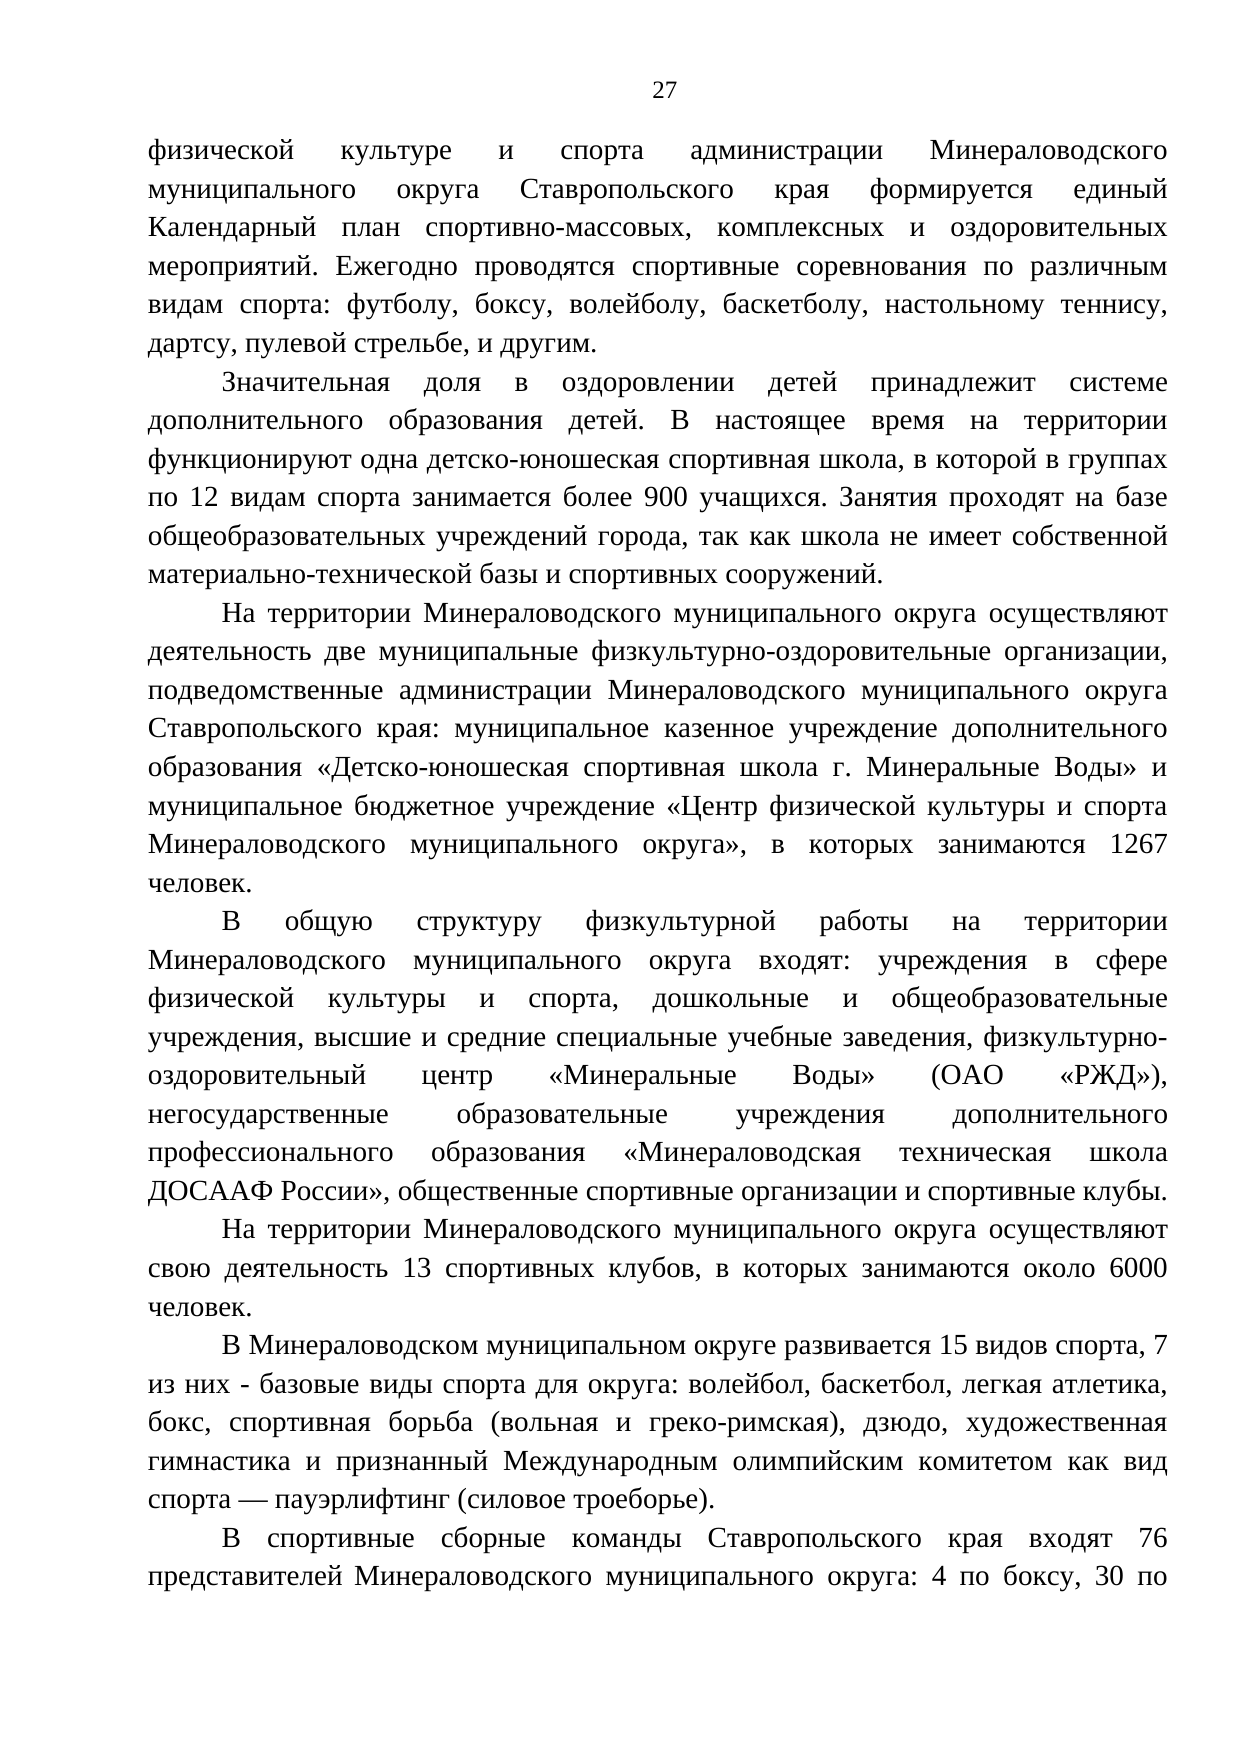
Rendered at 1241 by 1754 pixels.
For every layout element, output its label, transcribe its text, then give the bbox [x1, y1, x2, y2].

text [148, 1520, 1169, 1592]
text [148, 132, 1169, 359]
text Значительная доля в оздоровлении детей принадлежит системе дополнительного образования детей. В настоящее время на территории функционируют одна детско-юношеская спортивная школа, в которой в группах по 12 видам спорта занимается более 900 учащихся. Занятия проходят на базе общеобразовательных учреждений города, так как школа не имеет собственной материально-технической базы и спортивных сооружений. [148, 364, 1169, 590]
text В Минераловодском муниципальном округе развивается 15 видов спорта, 7 из них - базовые виды спорта для округа: волейбол, баскетбол, легкая атлетика, бокс, спортивная борьба (вольная и греко-римская), дзюдо, художественная гимнастика и признанный Международным олимпийским комитетом как вид спорта — пауэрлифтинг (силовое троеборье). [148, 1327, 1169, 1515]
text На территории Минераловодского муниципального округа осуществляют свою деятельность 13 спортивных клубов, в которых занимаются около 6000 человек. [148, 1212, 1169, 1322]
text В общую структуру физкультурной работы на территории Минераловодского муниципального округа входят: учреждения в сфере физической культуры и спорта, дошкольные и общеобразовательные учреждения, высшие и средние специальные учебные заведения, физкультурно-оздоровительный центр «Минеральные Воды» (ОАО «РЖД»), негосударственные образовательные учреждения дополнительного профессионального образования «Минераловодская техническая школа ДОСААФ России», общественные спортивные организации и спортивные клубы. [148, 903, 1169, 1207]
text На территории Минераловодского муниципального округа осуществляют деятельность две муниципальные физкультурно-оздоровительные организации, подведомственные администрации Минераловодского муниципального округа Ставропольского края: муниципальное казенное учреждение дополнительного образования «Детско-юношеская спортивная школа г. Минеральные Воды» и муниципальное бюджетное учреждение «Центр физической культуры и спорта Минераловодского муниципального округа», в которых занимаются 1267 человек. [148, 595, 1169, 898]
